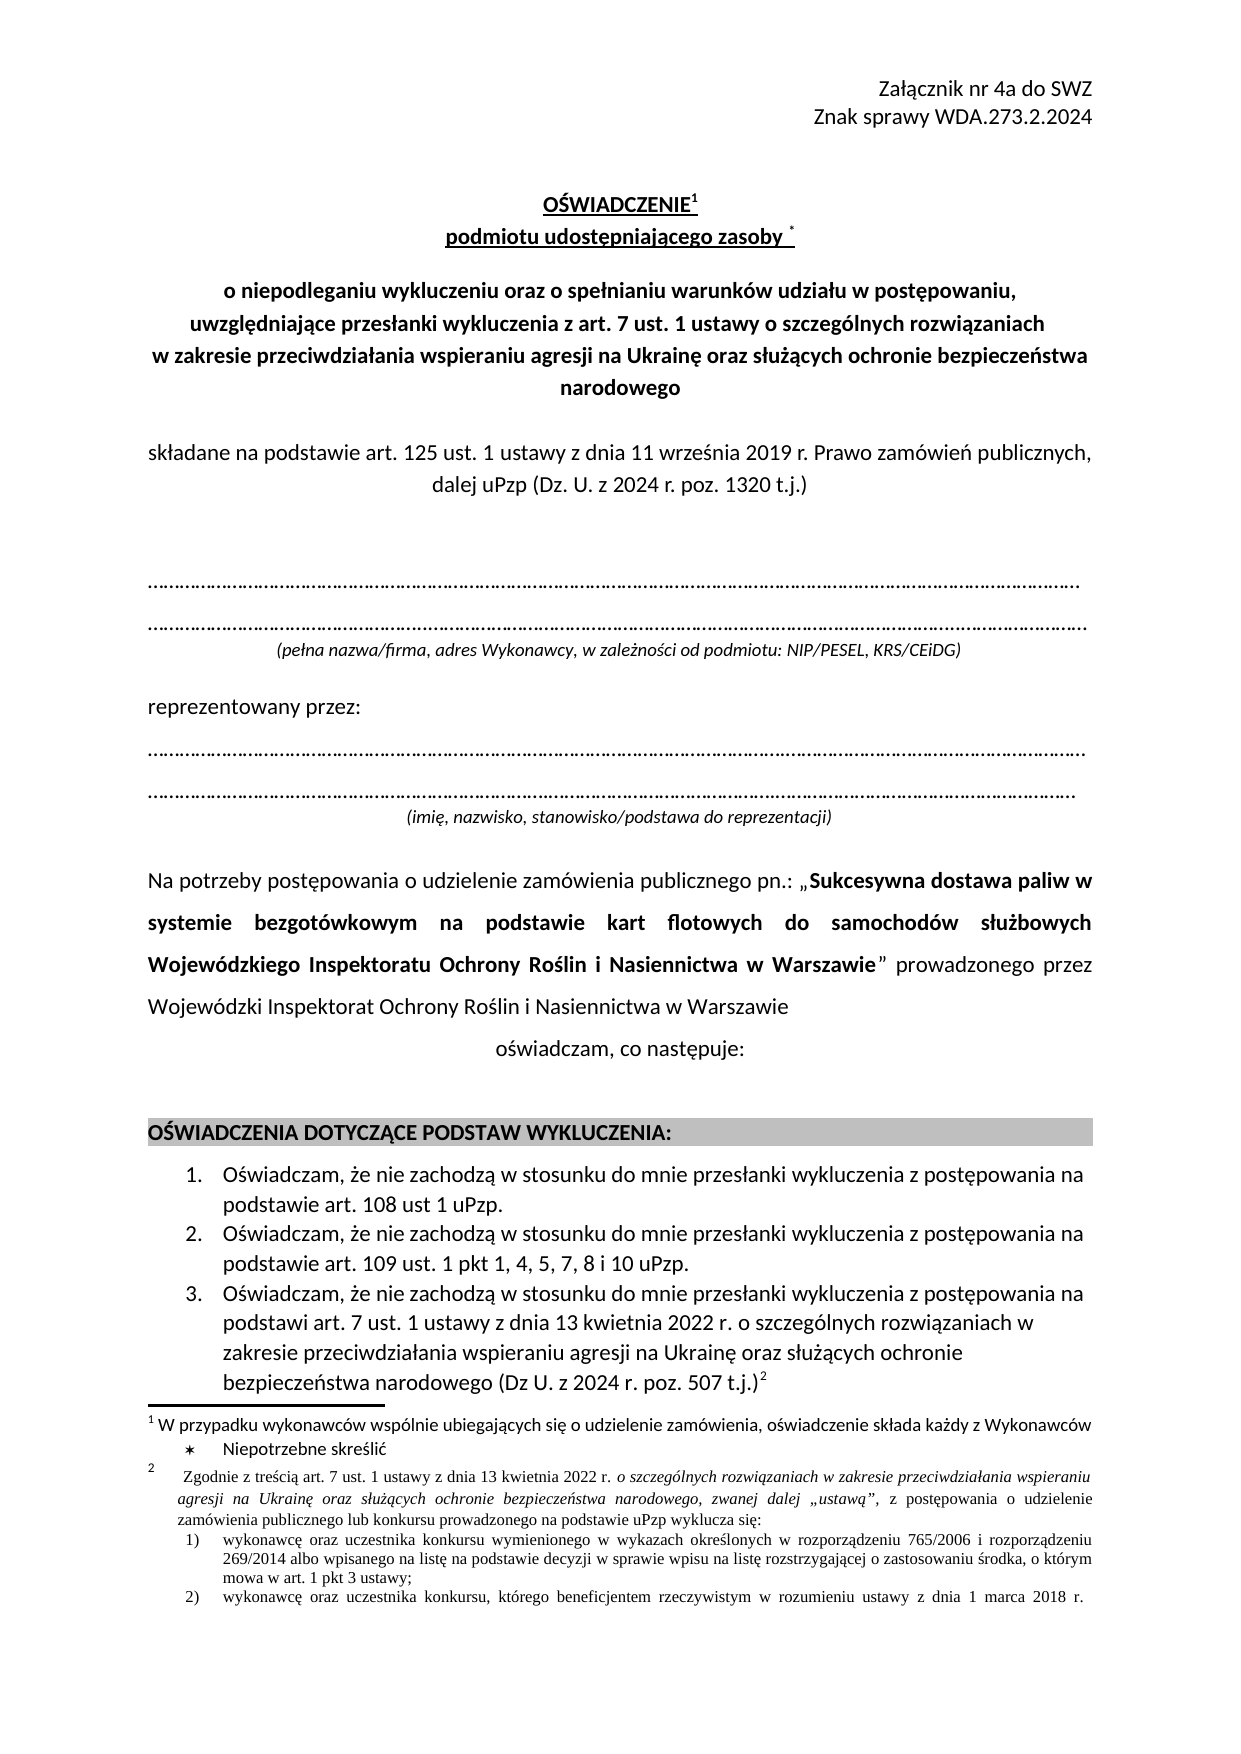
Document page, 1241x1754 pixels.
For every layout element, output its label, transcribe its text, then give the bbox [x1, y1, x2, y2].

text dalej uPzp (Dz. U. z 2024 r. poz. 1320 t.j.) [148, 470, 1093, 498]
text uwzględniające przesłanki wykluczenia z art. 7 ust. 1 ustawy o szczególnych rozwiązaniach w zakresie przeciwdziałania wspieraniu agresji na Ukrainę oraz służących ochronie bezpieczeństwa narodowego [148, 309, 1093, 401]
text oświadczam, co następuje: [148, 1034, 1093, 1062]
text składane na podstawie art. 125 ust. 1 ustawy z dnia 11 września 2019 r. Prawo zamówień publicznych, [148, 438, 1093, 466]
text ……………………………………………..………………………………………………………………………………………..…………………… [148, 608, 1093, 636]
text OŚWIADCZENIA DOTYCZĄCE PODSTAW WYKLUCZENIA: [148, 1118, 1093, 1146]
list Oświadczam, że nie zachodzą w stosunku do mnie przesłanki wykluczenia z postępowania na podstawie art. 109 ust. 1 pkt 1, 4, 5, 7, 8 i 10 uPzp. [185, 1219, 1093, 1277]
text ………………………………………………………………………………………………………….………………………………………………… [148, 734, 1093, 762]
text podmiotu udostępniającego zasoby * [148, 222, 1093, 250]
list Oświadczam, że nie zachodzą w stosunku do mnie przesłanki wykluczenia z postępowania na podstawie art. 108 ust 1 uPzp. [185, 1160, 1093, 1218]
text (imię, nazwisko, stanowisko/podstawa do reprezentacji) [148, 806, 1093, 828]
text o niepodleganiu wykluczeniu oraz o spełnianiu warunków udziału w postępowaniu, [148, 277, 1093, 305]
list Oświadczam, że nie zachodzą w stosunku do mnie przesłanki wykluczenia z postępowania na podstawi art. 7 ust. 1 ustawy z dnia 13 kwietnia 2022 r. o szczególnych rozwiązaniach w zakresie przeciwdziałania wspieraniu agresji na Ukrainę oraz służących ochronie bezpieczeństwa narodowego (Dz U. z 2024 r. poz. 507 t.j.) [185, 1279, 1093, 1396]
text ………………………………………………………………….…………………………………….………………………………………………… [148, 776, 1093, 804]
text (pełna nazwa/firma, adres Wykonawcy, w zależności od podmiotu: NIP/PESEL, KRS/CEiDG) [148, 638, 1093, 661]
text …………………………………………………………………………………………………………………………………………………………… [148, 566, 1093, 594]
text reprezentowany przez: [148, 692, 1093, 720]
text OŚWIADCZENIE [148, 190, 1093, 218]
text Na potrzeby postępowania o udzielenie zamówienia publicznego pn.: „Sukcesywna dostawa paliw w systemie bezgotówkowym na podstawie kart flotowych do samochodów służbowych Wojewódzkiego Inspektoratu Ochrony Roślin i Nasiennictwa w Warszawie” prowadzonego przez Wojewódzki Inspektorat Ochrony Roślin i Nasiennictwa w Warszawie [148, 866, 1093, 1020]
